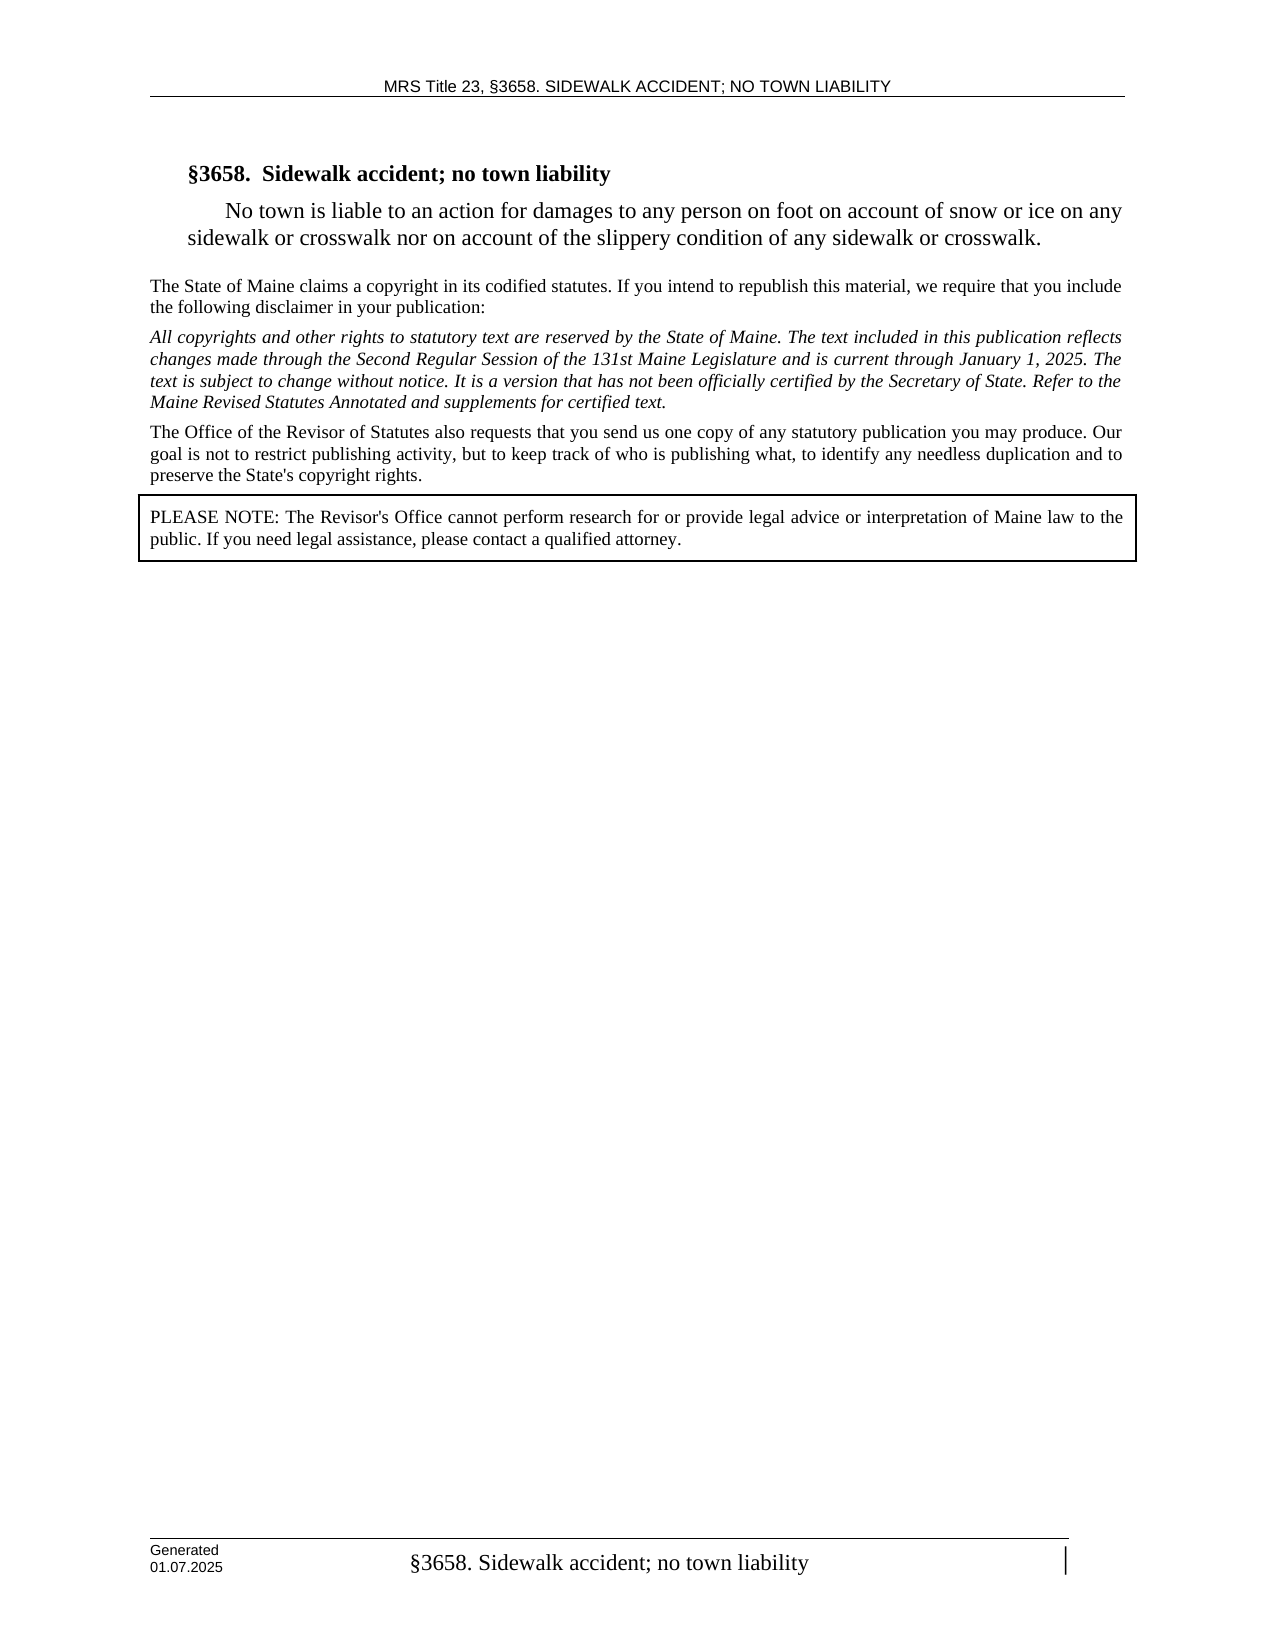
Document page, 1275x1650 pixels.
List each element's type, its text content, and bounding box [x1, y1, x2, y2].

text PLEASE NOTE: The Revisor's Office cannot perform research for or provide legal advice or interpretation of Maine law to the public. If you need legal assistance, please contact a qualified attorney. [140, 496, 1135, 560]
text All copyrights and other rights to statutory text are reserved by the State of Maine. The text included in this publication reflects changes made through the Second Regular Session of the 131st Maine Legislature and is current through January 1, 2025 . The text is subject to change without notice. It is a version that has not been officially certified by the Secretary of State. Refer to the Maine Revised Statutes Annotated and supplements for certified text. [150, 326, 1125, 413]
text No town is liable to an action for damages to any person on foot on account of snow or ice on any sidewalk or crosswalk nor on account of the slippery condition of any sidewalk or crosswalk. [187, 197, 1125, 250]
text The State of Maine claims a copyright in its codified statutes. If you intend to republish this material, we require that you include the following disclaimer in your publication: [150, 275, 1125, 318]
text §3658. Sidewalk accident; no town liability [187, 160, 1125, 187]
text The Office of the Revisor of Statutes also requests that you send us one copy of any statutory publication you may produce. Our goal is not to restrict publishing activity, but to keep track of who is publishing what, to identify any needless duplication and to preserve the State's copyright rights. [150, 421, 1125, 486]
